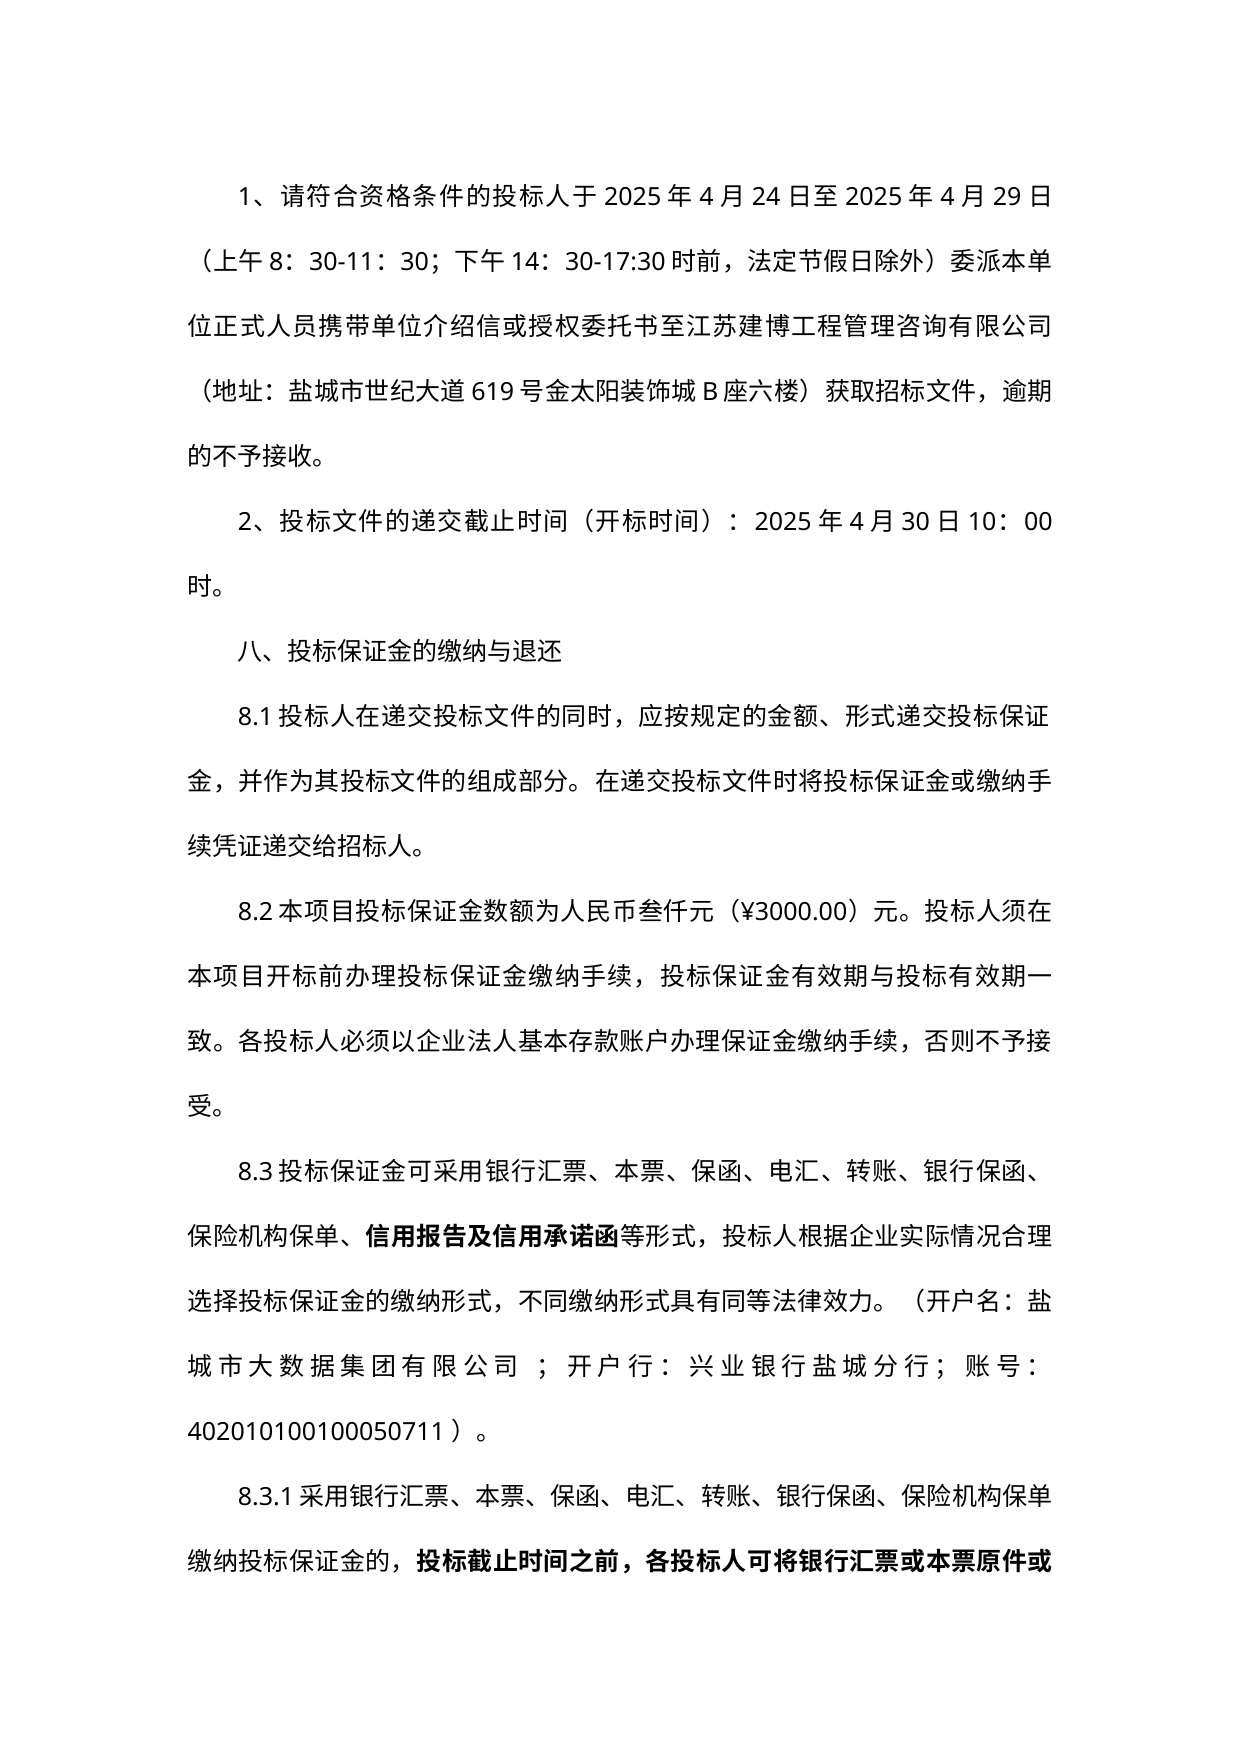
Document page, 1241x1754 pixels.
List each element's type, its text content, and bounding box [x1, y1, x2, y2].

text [187, 1462, 1053, 1592]
text 八、投标保证金的缴纳与退还 [187, 617, 1053, 682]
text 1、请符合资格条件的投标人于2025年4月24日至2025年4月29日（上午8：30-11：30；下午14：30-17:30时前，法定节假日除外）委派本单位正式人员携带单位介绍信或授权委托书至江苏建博工程管理咨询有限公司（地址：盐城市世纪大道619号金太阳装饰城B座六楼）获取招标文件，逾期的不予接收。 [187, 162, 1053, 487]
text 8.3投标保证金可采用银行汇票、本票、保函、电汇、转账、银行保函、保险机构保单、信用报告及信用承诺函等形式，投标人根据企业实际情况合理选择投标保证金的缴纳形式，不同缴纳形式具有同等法律效力。（开户名：盐城市大数据集团有限公司 ；开户行：兴业银行盐城分行；账号：402010100100050711 ）。 [187, 1137, 1053, 1462]
text 2、投标文件的递交截止时间（开标时间）：2025年4月30日10：00时。 [187, 487, 1053, 617]
text 8.1投标人在递交投标文件的同时，应按规定的金额、形式递交投标保证金，并作为其投标文件的组成部分。在递交投标文件时将投标保证金或缴纳手续凭证递交给招标人。 [187, 682, 1053, 877]
text 8.2本项目投标保证金数额为人民币叁仟元（¥3000.00）元。投标人须在本项目开标前办理投标保证金缴纳手续，投标保证金有效期与投标有效期一致。各投标人必须以企业法人基本存款账户办理保证金缴纳手续，否则不予接受。 [187, 877, 1053, 1137]
